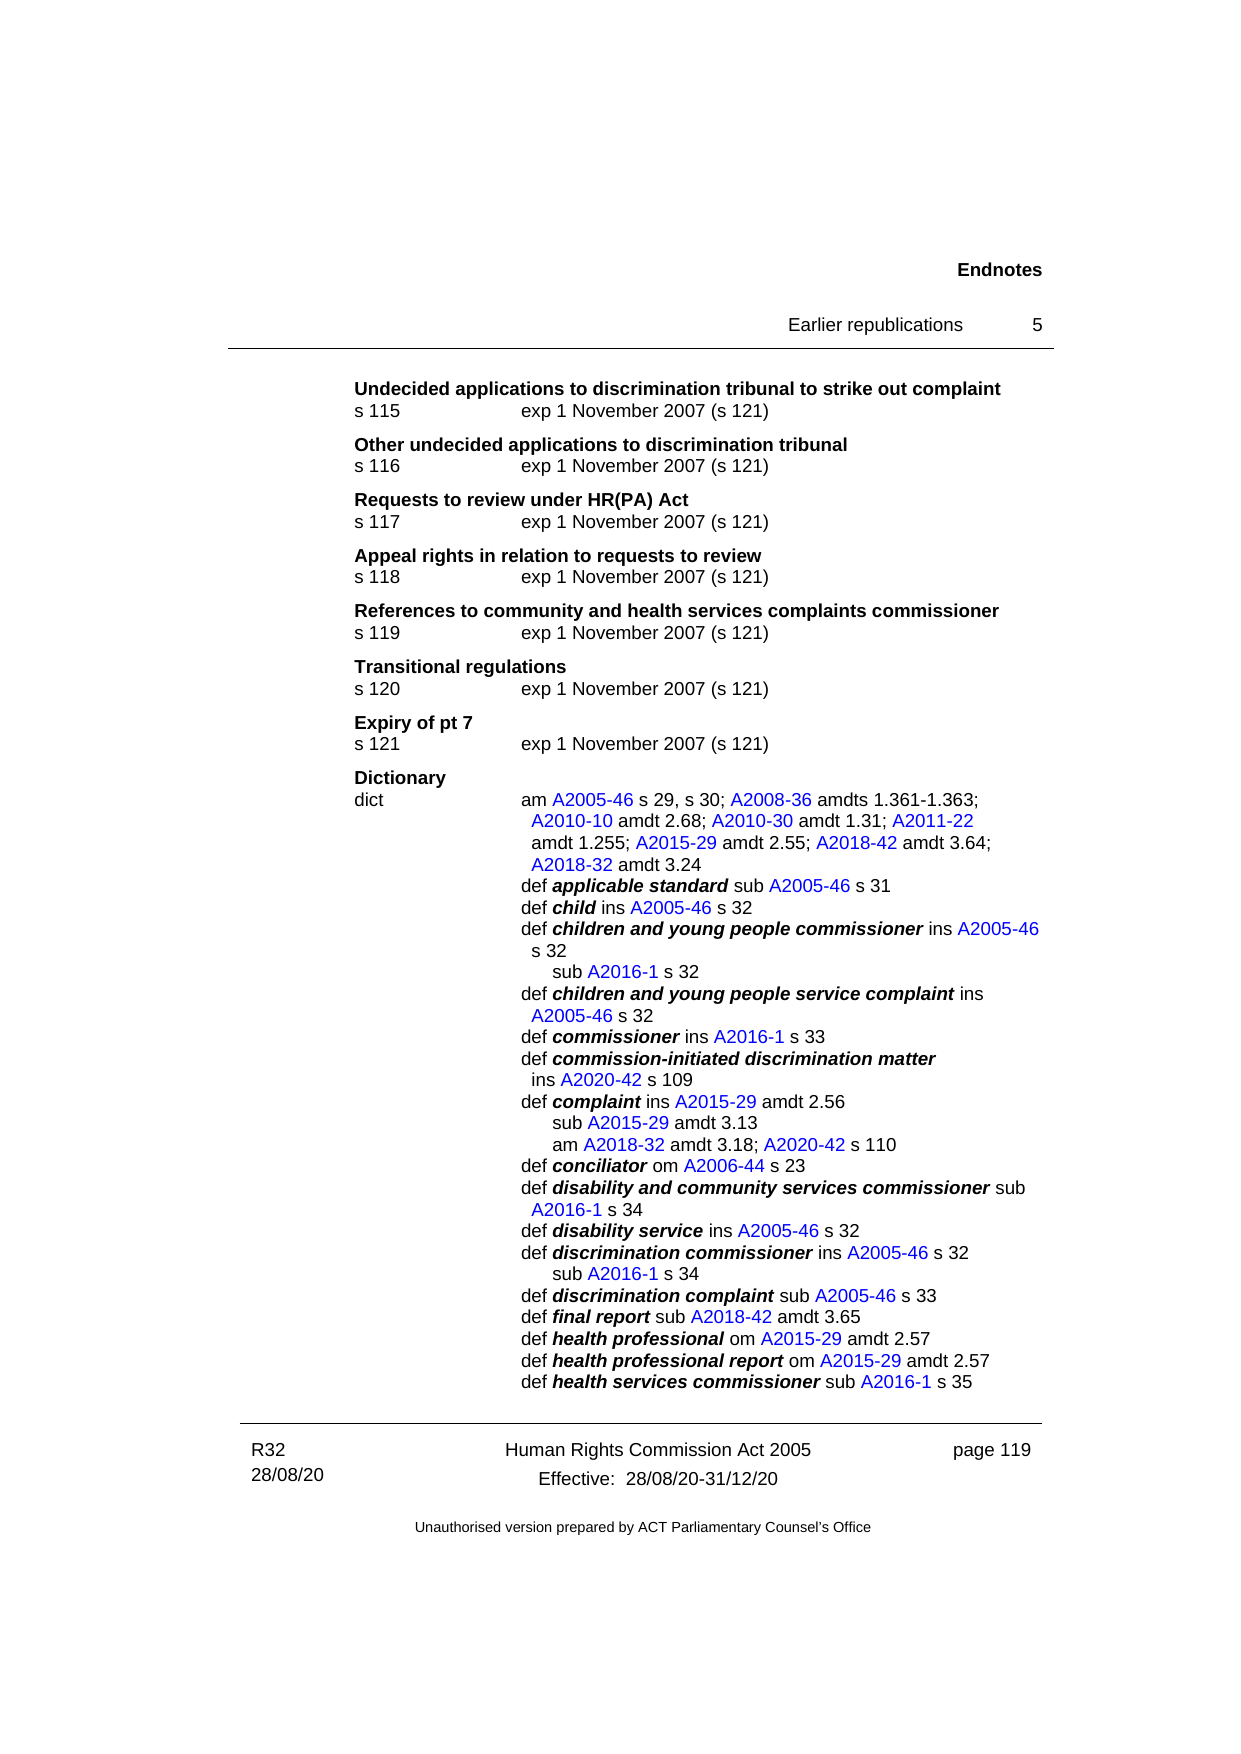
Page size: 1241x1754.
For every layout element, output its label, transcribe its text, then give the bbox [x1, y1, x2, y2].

text def commission-initiated discrimination matter ins A2020-42 s 109 [354, 1047, 1042, 1091]
text References to community and health services complaints commissioner [354, 600, 1042, 622]
text Transitional regulations [354, 656, 1042, 677]
text Expiry of pt 7 [354, 712, 1042, 733]
text def health professional report om A2015-29 amdt 2.57 [354, 1349, 1042, 1371]
text def health professional om A2015-29 amdt 2.57 [354, 1328, 1042, 1349]
text s 118 exp 1 November 2007 (s 121) [354, 566, 1042, 588]
text def disability service ins A2005-46 s 32 [354, 1220, 1042, 1242]
text sub A2016-1 s 32 [354, 961, 1042, 983]
text def children and young people service complaint ins A2005-46 s 32 [354, 983, 1042, 1026]
text sub A2015-29 amdt 3.13 [354, 1112, 1042, 1134]
text Other undecided applications to discrimination tribunal [354, 433, 1042, 455]
text def conciliator om A2006-44 s 23 [354, 1155, 1042, 1177]
text dict am A2005-46 s 29, s 30; A2008-36 amdts 1.361-1.363; A2010-10 amdt 2.68; A2010-30 amdt 1.31; A2011-22 amdt 1.255; A2015-29 amdt 2.55; A2018-42 amdt 3.64; A2018-32 amdt 3.24 [354, 789, 1042, 875]
text def final report sub A2018-42 amdt 3.65 [354, 1306, 1042, 1328]
text Dictionary [354, 767, 1042, 789]
text s 115 exp 1 November 2007 (s 121) [354, 399, 1042, 421]
text def disability and community services commissioner sub A2016-1 s 34 [354, 1177, 1042, 1220]
text sub A2016-1 s 34 [354, 1263, 1042, 1285]
text def commissioner ins A2016-1 s 33 [354, 1026, 1042, 1047]
text def health services commissioner sub A2016-1 s 35 [354, 1371, 1042, 1392]
text s 120 exp 1 November 2007 (s 121) [354, 677, 1042, 699]
text s 121 exp 1 November 2007 (s 121) [354, 733, 1042, 755]
text Requests to review under HR(PA) Act [354, 489, 1042, 511]
text def child ins A2005-46 s 32 [354, 897, 1042, 918]
text def discrimination complaint sub A2005-46 s 33 [354, 1285, 1042, 1306]
text s 119 exp 1 November 2007 (s 121) [354, 622, 1042, 643]
text def discrimination commissioner ins A2005-46 s 32 [354, 1242, 1042, 1263]
text def applicable standard sub A2005-46 s 31 [354, 875, 1042, 897]
text am A2018-32 amdt 3.18; A2020-42 s 110 [354, 1134, 1042, 1155]
text def complaint ins A2015-29 amdt 2.56 [354, 1091, 1042, 1112]
text s 116 exp 1 November 2007 (s 121) [354, 455, 1042, 477]
text Undecided applications to discrimination tribunal to strike out complaint [354, 378, 1042, 399]
text def children and young people commissioner ins A2005-46 s 32 [354, 918, 1042, 961]
text s 117 exp 1 November 2007 (s 121) [354, 511, 1042, 532]
text Appeal rights in relation to requests to review [354, 545, 1042, 566]
